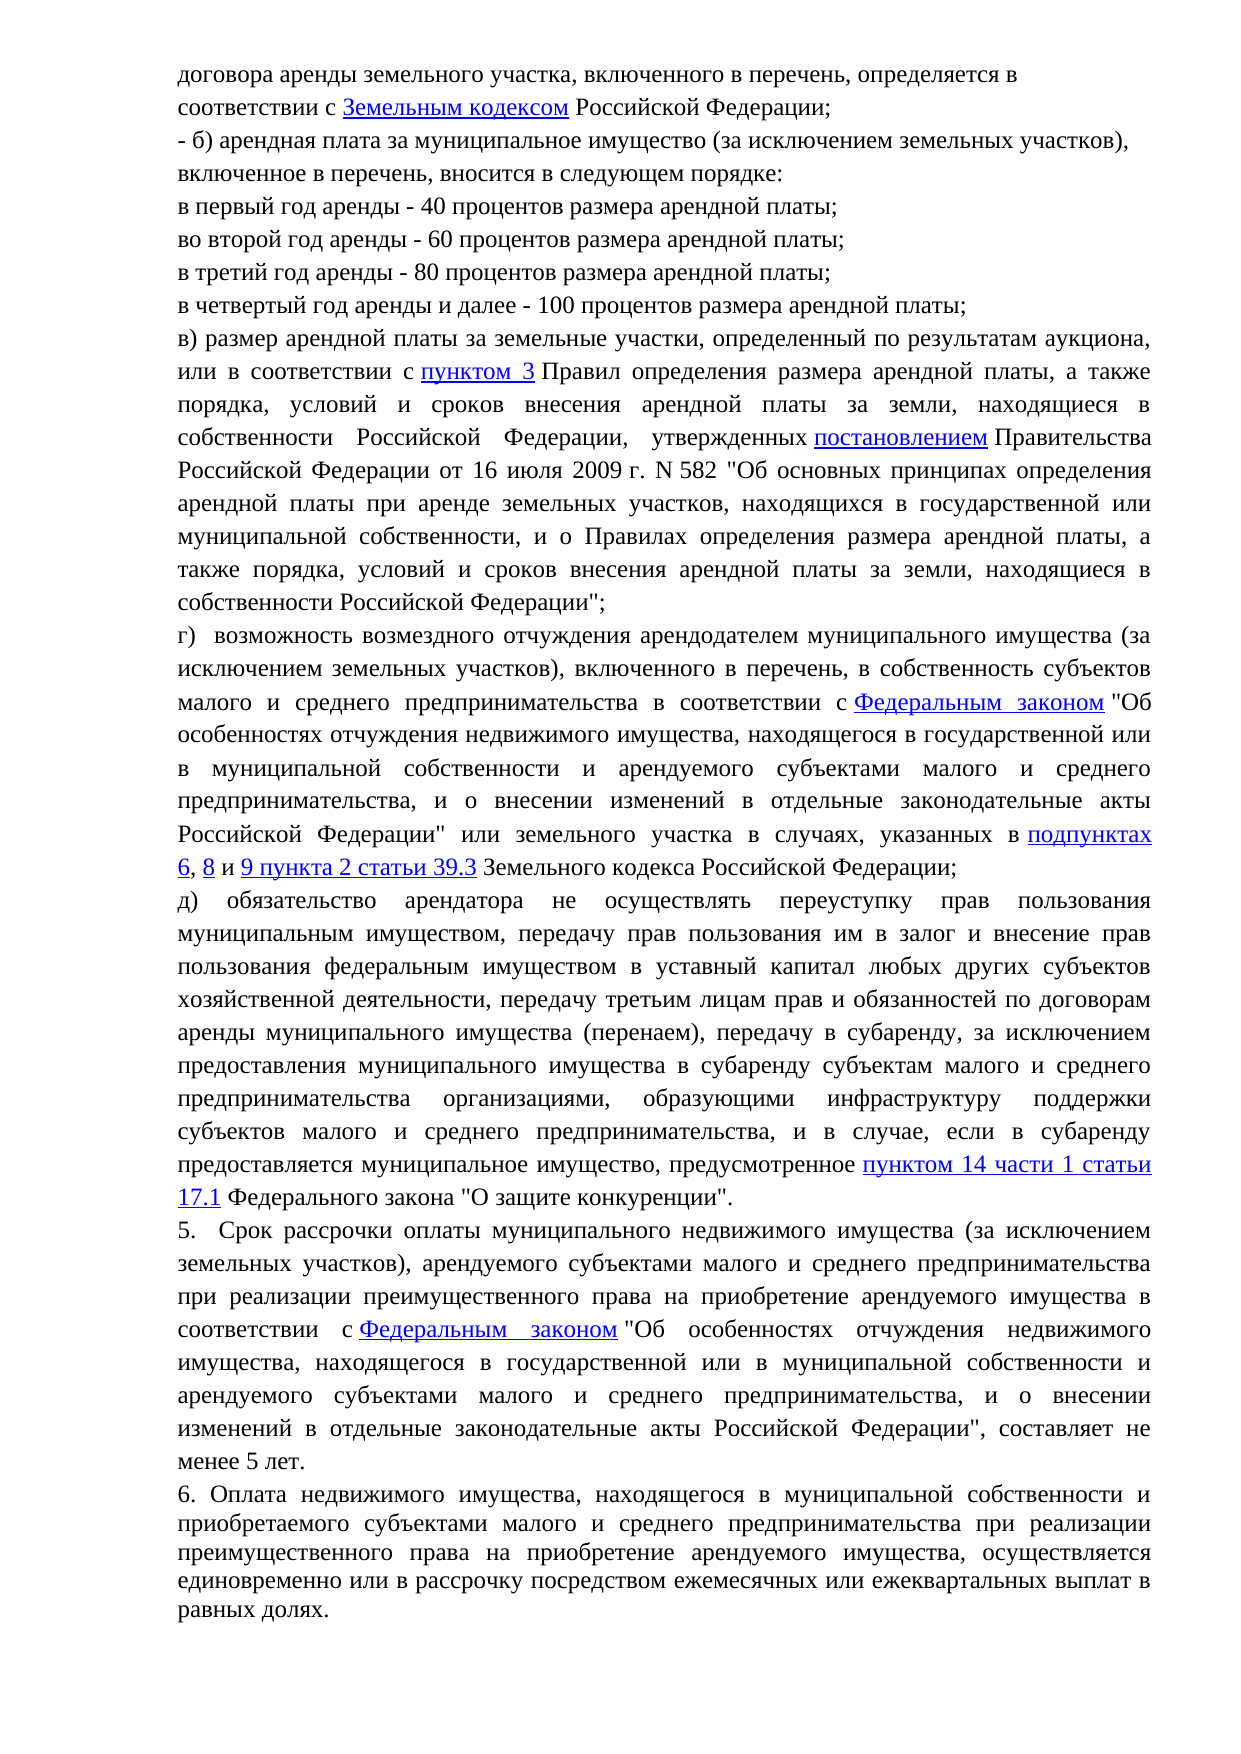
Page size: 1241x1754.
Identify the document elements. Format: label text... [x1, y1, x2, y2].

text в четвертый год аренды и далее - 100 процентов размера арендной платы; [177, 290, 1152, 319]
text г) возможность возмездного отчуждения арендодателем муниципального имущества (за исключением земельных участков), включенного в перечень, в собственность субъектов малого и среднего предпринимательства в соответствии с Федеральным законом "Об особенностях отчуждения недвижимого имущества, находящегося в государственной или в муниципальной собственности и арендуемого субъектами малого и среднего предпринимательства, и о внесении изменений в отдельные законодательные акты Российской Федерации" или земельного участка в случаях, указанных в подпунктах 6, 8 и 9 пункта 2 статьи 39.3 Земельного кодекса Российской Федерации; [177, 621, 1152, 880]
text во второй год аренды - 60 процентов размера арендной платы; [177, 224, 1152, 253]
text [177, 59, 1152, 121]
text в первый год аренды - 40 процентов размера арендной платы; [177, 191, 1152, 220]
text д) обязательство арендатора не осуществлять переуступку прав пользования муниципальным имуществом, передачу прав пользования им в залог и внесение прав пользования федеральным имуществом в уставный капитал любых других субъектов хозяйственной деятельности, передачу третьим лицам прав и обязанностей по договорам аренды муниципального имущества (перенаем), передачу в субаренду, за исключением предоставления муниципального имущества в субаренду субъектам малого и среднего предпринимательства организациями, образующими инфраструктуру поддержки субъектов малого и среднего предпринимательства, и в случае, если в субаренду предоставляется муниципальное имущество, предусмотренное пунктом 14 части 1 статьи 17.1 Федерального закона "О защите конкуренции". [177, 885, 1152, 1211]
text 5. Срок рассрочки оплаты муниципального недвижимого имущества (за исключением земельных участков), арендуемого субъектами малого и среднего предпринимательства при реализации преимущественного права на приобретение арендуемого имущества в соответствии с Федеральным законом "Об особенностях отчуждения недвижимого имущества, находящегося в государственной или в муниципальной собственности и арендуемого субъектами малого и среднего предпринимательства, и о внесении изменений в отдельные законодательные акты Российской Федерации", составляет не менее 5 лет. [177, 1215, 1152, 1475]
text - б) арендная плата за муниципальное имущество (за исключением земельных участков), включенное в перечень, вносится в следующем порядке: [177, 125, 1152, 187]
text в третий год аренды - 80 процентов размера арендной платы; [177, 257, 1152, 286]
text в) размер арендной платы за земельные участки, определенный по результатам аукциона, или в соответствии с пунктом 3 Правил определения размера арендной платы, а также порядка, условий и сроков внесения арендной платы за земли, находящиеся в собственности Российской Федерации, утвержденных постановлением Правительства Российской Федерации от 16 июля 2009 г. N 582 "Об основных принципах определения арендной платы при аренде земельных участков, находящихся в государственной или муниципальной собственности, и о Правилах определения размера арендной платы, а также порядка, условий и сроков внесения арендной платы за земли, находящиеся в собственности Российской Федерации"; [177, 323, 1152, 616]
text 6. Оплата недвижимого имущества, находящегося в муниципальной собственности и приобретаемого субъектами малого и среднего предпринимательства при реализации преимущественного права на приобретение арендуемого имущества, осуществляется единовременно или в рассрочку посредством ежемесячных или ежеквартальных выплат в равных долях. [177, 1479, 1152, 1623]
